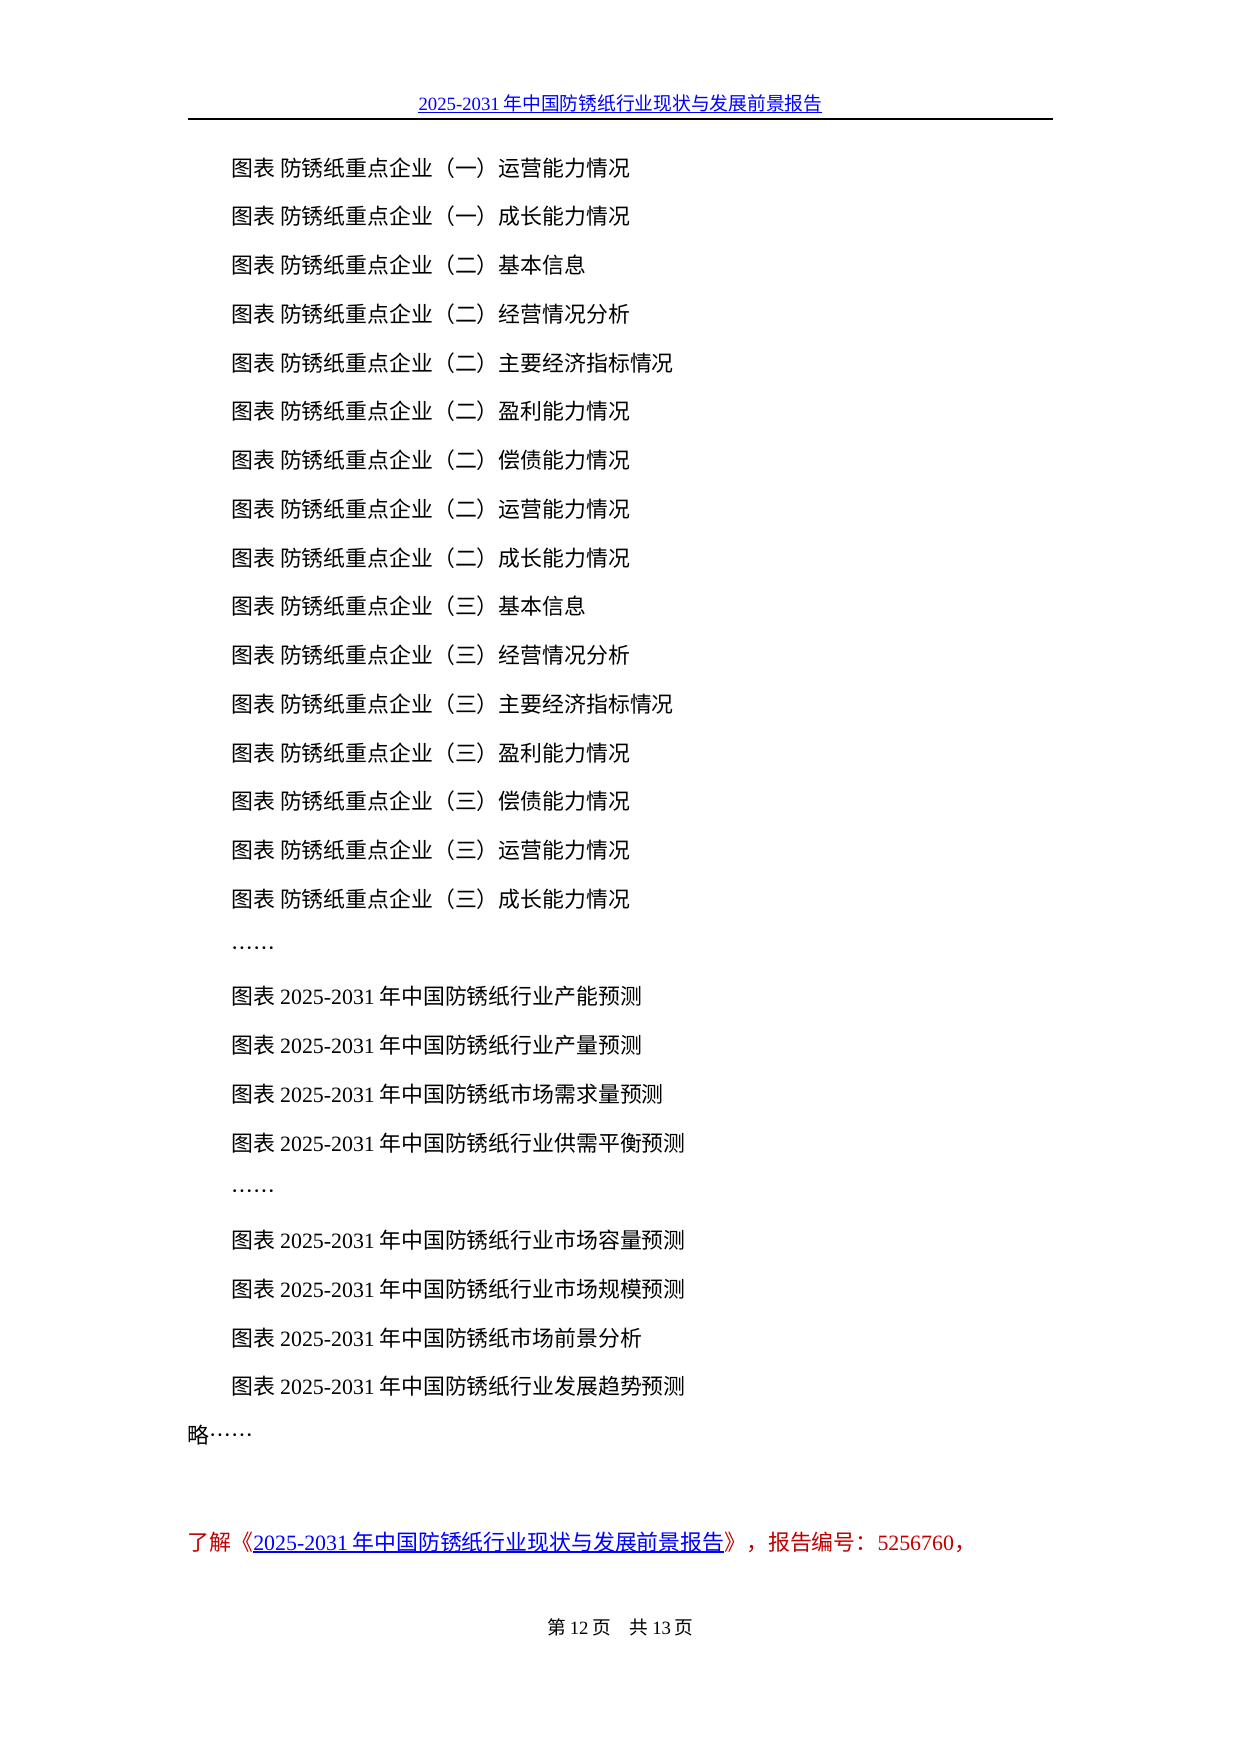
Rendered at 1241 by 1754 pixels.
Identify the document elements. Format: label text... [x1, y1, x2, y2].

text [187, 150, 1053, 1450]
text 了解《2025-2031年中国防锈纸行业现状与发展前景报告》，报告编号：5256760， [187, 1524, 1053, 1557]
